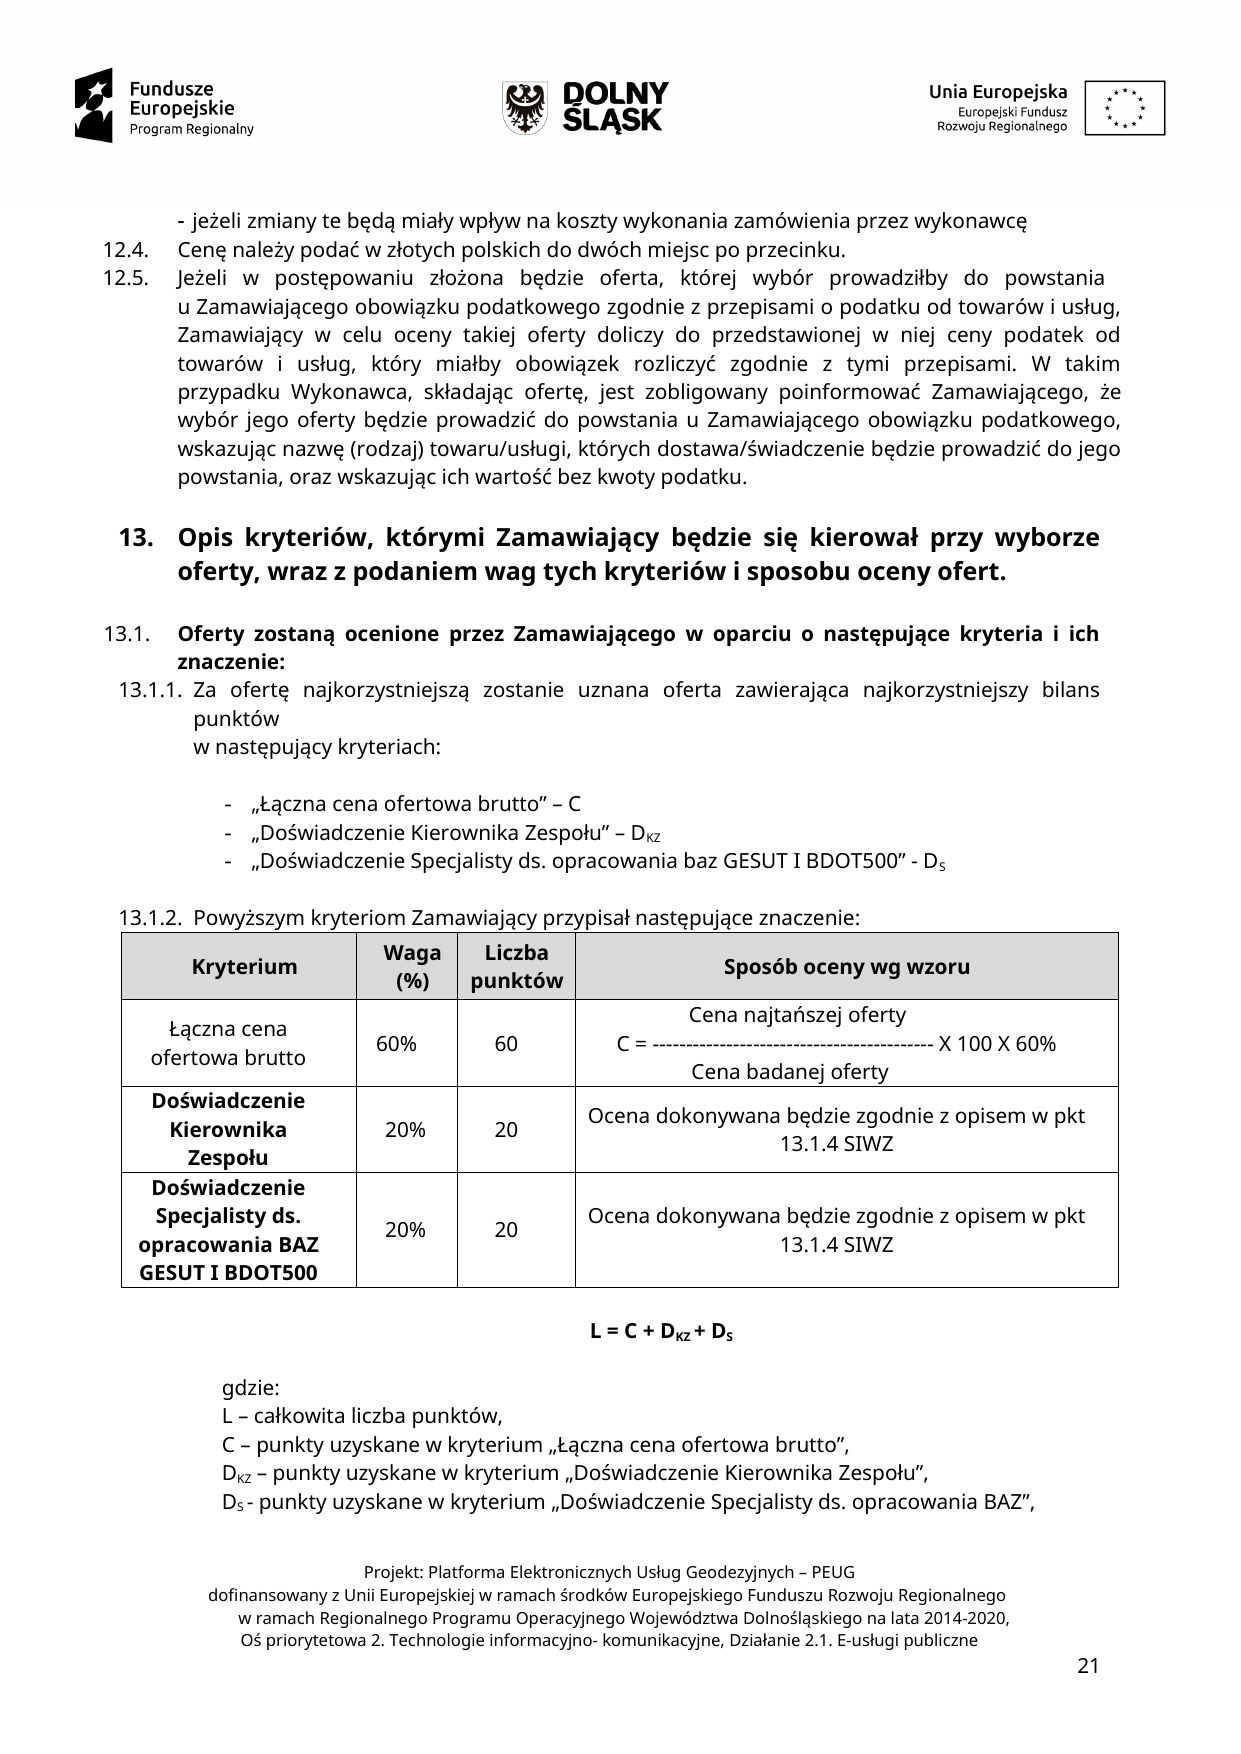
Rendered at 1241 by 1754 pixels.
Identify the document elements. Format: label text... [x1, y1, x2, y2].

table_cell Doświadczenie Kierownika Zespołu [122, 1087, 356, 1172]
table_header Waga (%) [357, 933, 457, 999]
table_header Kryterium [122, 933, 356, 999]
text DKZ – punkty uzyskane w kryterium „Doświadczenie Kierownika Zespołu”, [222, 1458, 1101, 1487]
table_header Liczba punktów [458, 933, 575, 999]
table_cell Ocena dokonywana będzie zgodnie z opisem w pkt 13.1.4 SIWZ [576, 1087, 1118, 1172]
table_cell 20% [357, 1173, 457, 1287]
text L – całkowita liczba punktów, [222, 1401, 1101, 1430]
list „Doświadczenie Kierownika Zespołu” – DKZ [222, 818, 1101, 846]
table_cell 60 [458, 1000, 575, 1086]
picture [0, 0, 1240, 207]
list „Łączna cena ofertowa brutto” – C [222, 789, 1101, 818]
table_cell Ocena dokonywana będzie zgodnie z opisem w pkt 13.1.4 SIWZ [576, 1173, 1118, 1287]
text gdzie: [222, 1373, 1101, 1401]
table_cell Cena najtańszej oferty C = ------------------------------------------ X 100 X 60% Cena badanej oferty [576, 1000, 1118, 1086]
list Powyższym kryteriom Zamawiający przypisał następujące znaczenie: [118, 903, 1101, 932]
table_cell Doświadczenie Specjalisty ds. opracowania BAZ GESUT I BDOT500 [122, 1173, 356, 1287]
list Cenę należy podać w złotych polskich do dwóch miejsc po przecinku. [102, 235, 1101, 263]
table_cell 20% [357, 1087, 457, 1172]
list „Doświadczenie Specjalisty ds. opracowania baz GESUT I BDOT500” - DS [222, 846, 1101, 875]
text L = C + DKZ + DS [222, 1316, 1101, 1344]
table_header Sposób oceny wg wzoru [576, 933, 1118, 999]
table_cell Łączna cena ofertowa brutto [122, 1000, 356, 1086]
subtitle Opis kryteriów, którymi Zamawiający będzie się kierował przy wyborze oferty, wraz z podaniem wag tych kryteriów i sposobu oceny ofert. [118, 519, 1101, 587]
list jeżeli zmiany te będą miały wpływ na koszty wykonania zamówienia przez wykonawcę [177, 129, 1122, 235]
table_cell 60% [357, 1000, 457, 1086]
table_cell 20 [458, 1087, 575, 1172]
list Oferty zostaną ocenione przez Zamawiającego w oparciu o następujące kryteria i ich znaczenie: [103, 619, 1101, 676]
text C – punkty uzyskane w kryterium „Łączna cena ofertowa brutto”, [222, 1430, 1101, 1458]
list Jeżeli w postępowaniu złożona będzie oferta, której wybór prowadziłby do powstania u Zamawiającego obowiązku podatkowego zgodnie z przepisami o podatku od towarów i usług, Zamawiający w celu oceny takiej oferty doliczy do przedstawionej w niej ceny podatek od towarów i usług, który miałby obowiązek rozliczyć zgodnie z tymi przepisami. W takim przypadku Wykonawca, składając ofertę, jest zobligowany poinformować Zamawiającego, że wybór jego oferty będzie prowadzić do powstania u Zamawiającego obowiązku podatkowego, wskazując nazwę (rodzaj) towaru/usługi, których dostawa/świadczenie będzie prowadzić do jego powstania, oraz wskazując ich wartość bez kwoty podatku. [102, 263, 1122, 491]
table_cell 20 [458, 1173, 575, 1287]
text DS - punkty uzyskane w kryterium „Doświadczenie Specjalisty ds. opracowania BAZ”, [222, 1487, 1101, 1515]
list Za ofertę najkorzystniejszą zostanie uznana oferta zawierająca najkorzystniejszy bilans punktów w następujący kryteriach: [118, 676, 1101, 761]
